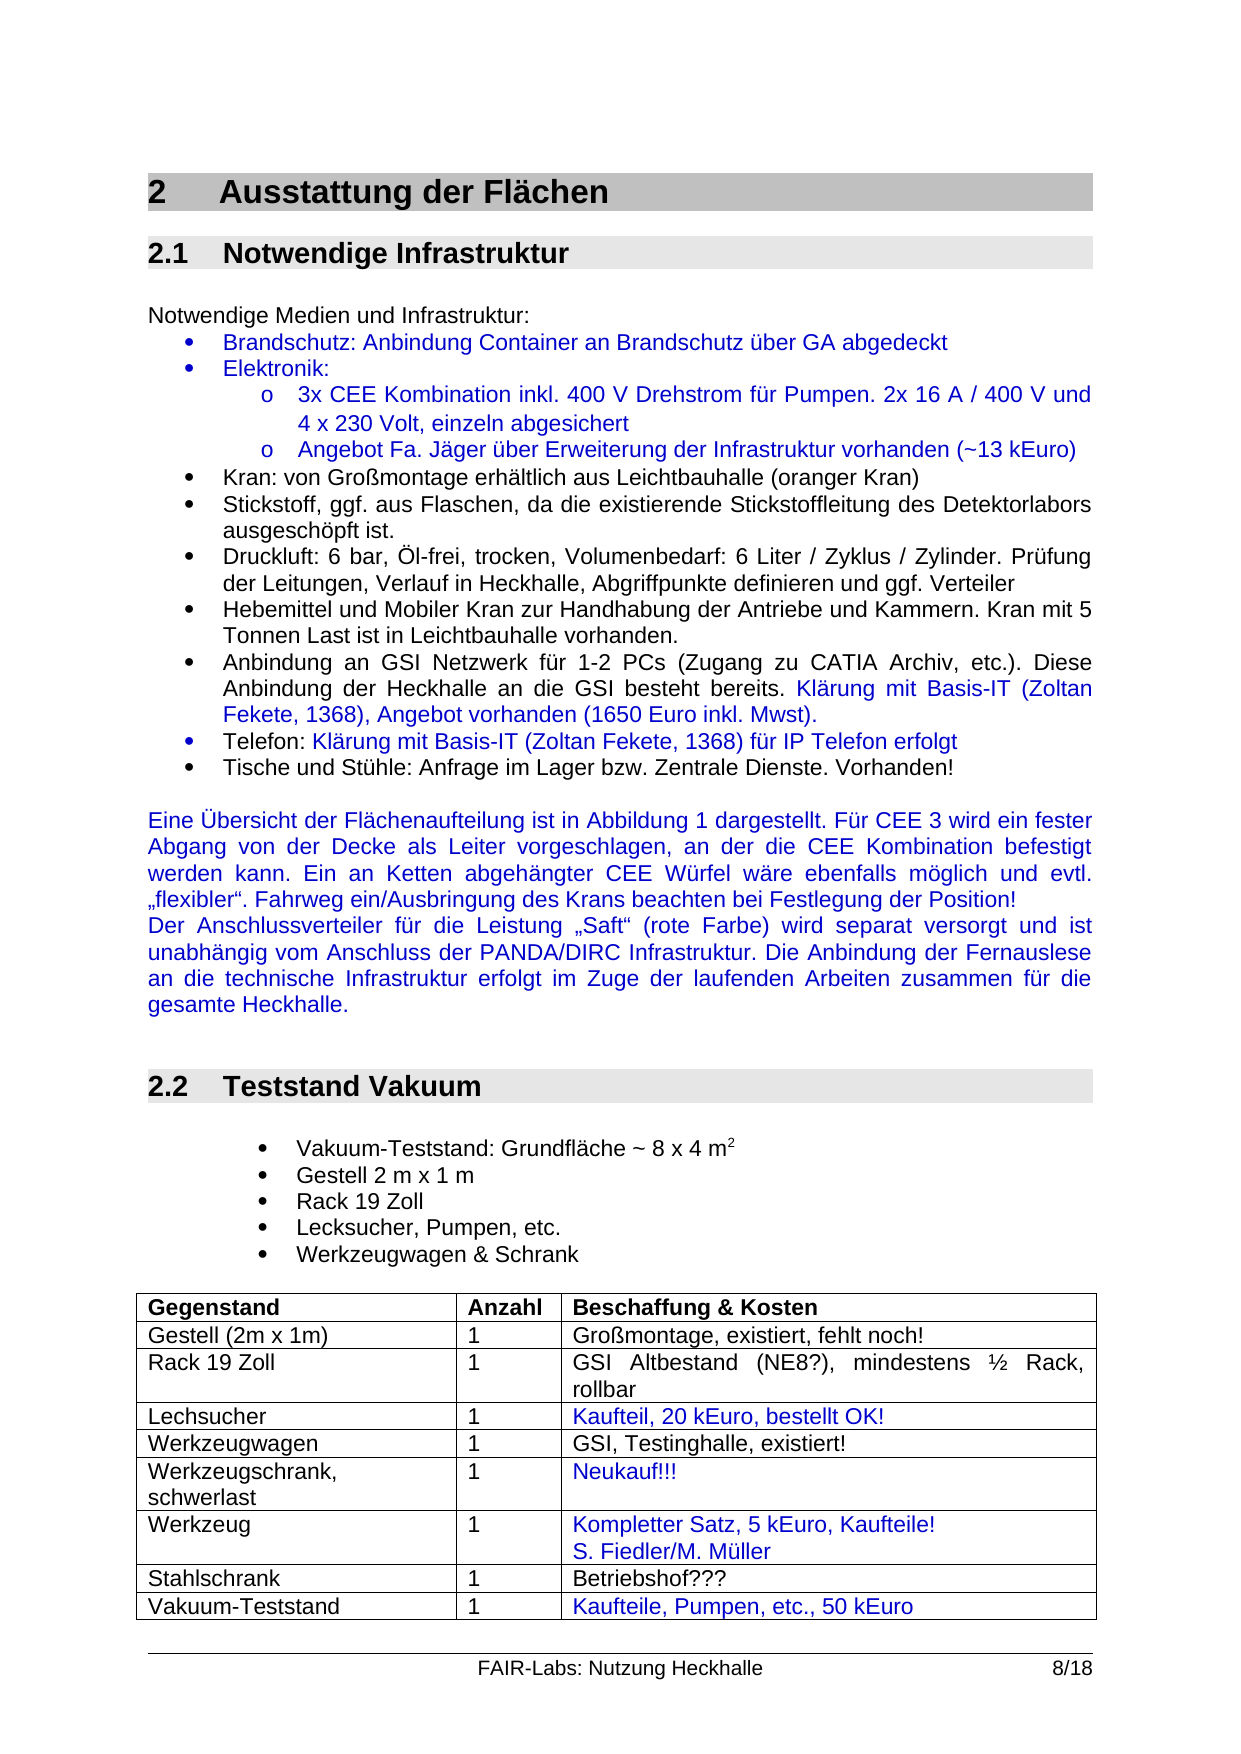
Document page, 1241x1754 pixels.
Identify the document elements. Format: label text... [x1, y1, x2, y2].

subtitle Teststand Vakuum [148, 1069, 1093, 1103]
subtitle Notwendige Infrastruktur [148, 236, 1093, 269]
table_header Anzahl [457, 1294, 561, 1321]
table_cell Werkzeugwagen [137, 1430, 456, 1457]
table_cell GSI, Testinghalle, existiert! [562, 1430, 1096, 1457]
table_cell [562, 1593, 1096, 1619]
table_cell Rack 19 Zoll [137, 1349, 456, 1402]
table_cell Großmontage, existiert, fehlt noch! [562, 1322, 1096, 1348]
list Telefon: Klärung mit Basis-IT (Zoltan Fekete, 1368) für IP Telefon erfolgt [185, 728, 1093, 754]
table_cell 1 [457, 1322, 561, 1348]
table_cell 1 [457, 1511, 561, 1564]
list Vakuum-Teststand: Grundfläche ~ 8 x 4 m2 [258, 1135, 1093, 1162]
table_cell Werkzeugschrank, schwerlast [137, 1458, 456, 1510]
list Werkzeugwagen & Schrank [258, 1241, 1093, 1267]
table_cell 1 [457, 1565, 561, 1592]
table_header Gegenstand [137, 1294, 456, 1321]
table_cell 1 [457, 1593, 561, 1619]
table_cell Kaufteil, 20 kEuro, bestellt OK! [562, 1403, 1096, 1429]
list Angebot Fa. Jäger über Erweiterung der Infrastruktur vorhanden (~13 kEuro) [260, 436, 1093, 464]
table_cell Kompletter Satz, 5 kEuro, Kaufteile! S. Fiedler/M. Müller [562, 1511, 1096, 1564]
table_cell Gestell (2m x 1m) [137, 1322, 456, 1348]
list 3x CEE Kombination inkl. 400 V Drehstrom für Pumpen. 2x 16 A / 400 V und 4 x 230 Volt, einzeln abgesichert [260, 381, 1093, 436]
list Gestell 2 m x 1 m [258, 1162, 1093, 1188]
table_header Beschaffung & Kosten [562, 1294, 1096, 1321]
table_cell 1 [457, 1430, 561, 1457]
text Der Anschlussverteiler für die Leistung „Saft“ (rote Farbe) wird separat versorgt und ist unabhängig vom Anschluss der PANDA/DIRC Infrastruktur. Die Anbindung der Fernauslese an die technische Infrastruktur erfolgt im Zuge der laufenden Arbeiten zusammen für die gesamte Heckhalle. [148, 912, 1093, 1018]
list Lecksucher, Pumpen, etc. [258, 1214, 1093, 1241]
list Stickstoff, ggf. aus Flaschen, da die existierende Stickstoffleitung des Detektorlabors ausgeschöpft ist. [185, 491, 1093, 543]
table_cell Betriebshof??? [562, 1565, 1096, 1592]
list Rack 19 Zoll [258, 1188, 1093, 1214]
table_cell 1 [457, 1349, 561, 1402]
list Brandschutz: Anbindung Container an Brandschutz über GA abgedeckt [185, 328, 1093, 355]
table_cell 1 [457, 1403, 561, 1429]
list Anbindung an GSI Netzwerk für 1-2 PCs (Zugang zu CATIA Archiv, etc.). Diese Anbindung der Heckhalle an die GSI besteht bereits. Klärung mit Basis-IT (Zoltan Fekete, 1368), Angebot vorhanden (1650 Euro inkl. Mwst). [185, 649, 1093, 728]
list Elektronik: [185, 355, 1093, 381]
list Druckluft: 6 bar, Öl-frei, trocken, Volumenbedarf: 6 Liter / Zyklus / Zylinder. Prüfung der Leitungen, Verlauf in Heckhalle, Abgriffpunkte definieren und ggf. Verteiler [185, 543, 1093, 596]
subtitle Ausstattung der Flächen [148, 173, 1093, 211]
text Eine Übersicht der Flächenaufteilung ist in Abbildung 1 dargestellt. Für CEE 3 wird ein fester Abgang von der Decke als Leiter vorgeschlagen, an der die CEE Kombination befestigt werden kann. Ein an Ketten abgehängter CEE Würfel wäre ebenfalls möglich und evtl. „flexibler“. Fahrweg ein/Ausbringung des Krans beachten bei Festlegung der Position! [148, 807, 1093, 912]
table_cell Neukauf!!! [562, 1458, 1096, 1510]
list Kran: von Großmontage erhältlich aus Leichtbauhalle (oranger Kran) [185, 464, 1093, 491]
table_cell Werkzeug [137, 1511, 456, 1564]
text Notwendige Medien und Infrastruktur: [148, 302, 1093, 328]
table_cell Vakuum-Teststand [137, 1593, 456, 1619]
table_cell 1 [457, 1458, 561, 1510]
table_cell Stahlschrank [137, 1565, 456, 1592]
table_cell Lechsucher [137, 1403, 456, 1429]
table_cell GSI Altbestand (NE8?), mindestens ½ Rack, rollbar [562, 1349, 1096, 1402]
list Tische und Stühle: Anfrage im Lager bzw. Zentrale Dienste. Vorhanden! [185, 754, 1093, 781]
list Hebemittel und Mobiler Kran zur Handhabung der Antriebe und Kammern. Kran mit 5 Tonnen Last ist in Leichtbauhalle vorhanden. [185, 596, 1093, 649]
